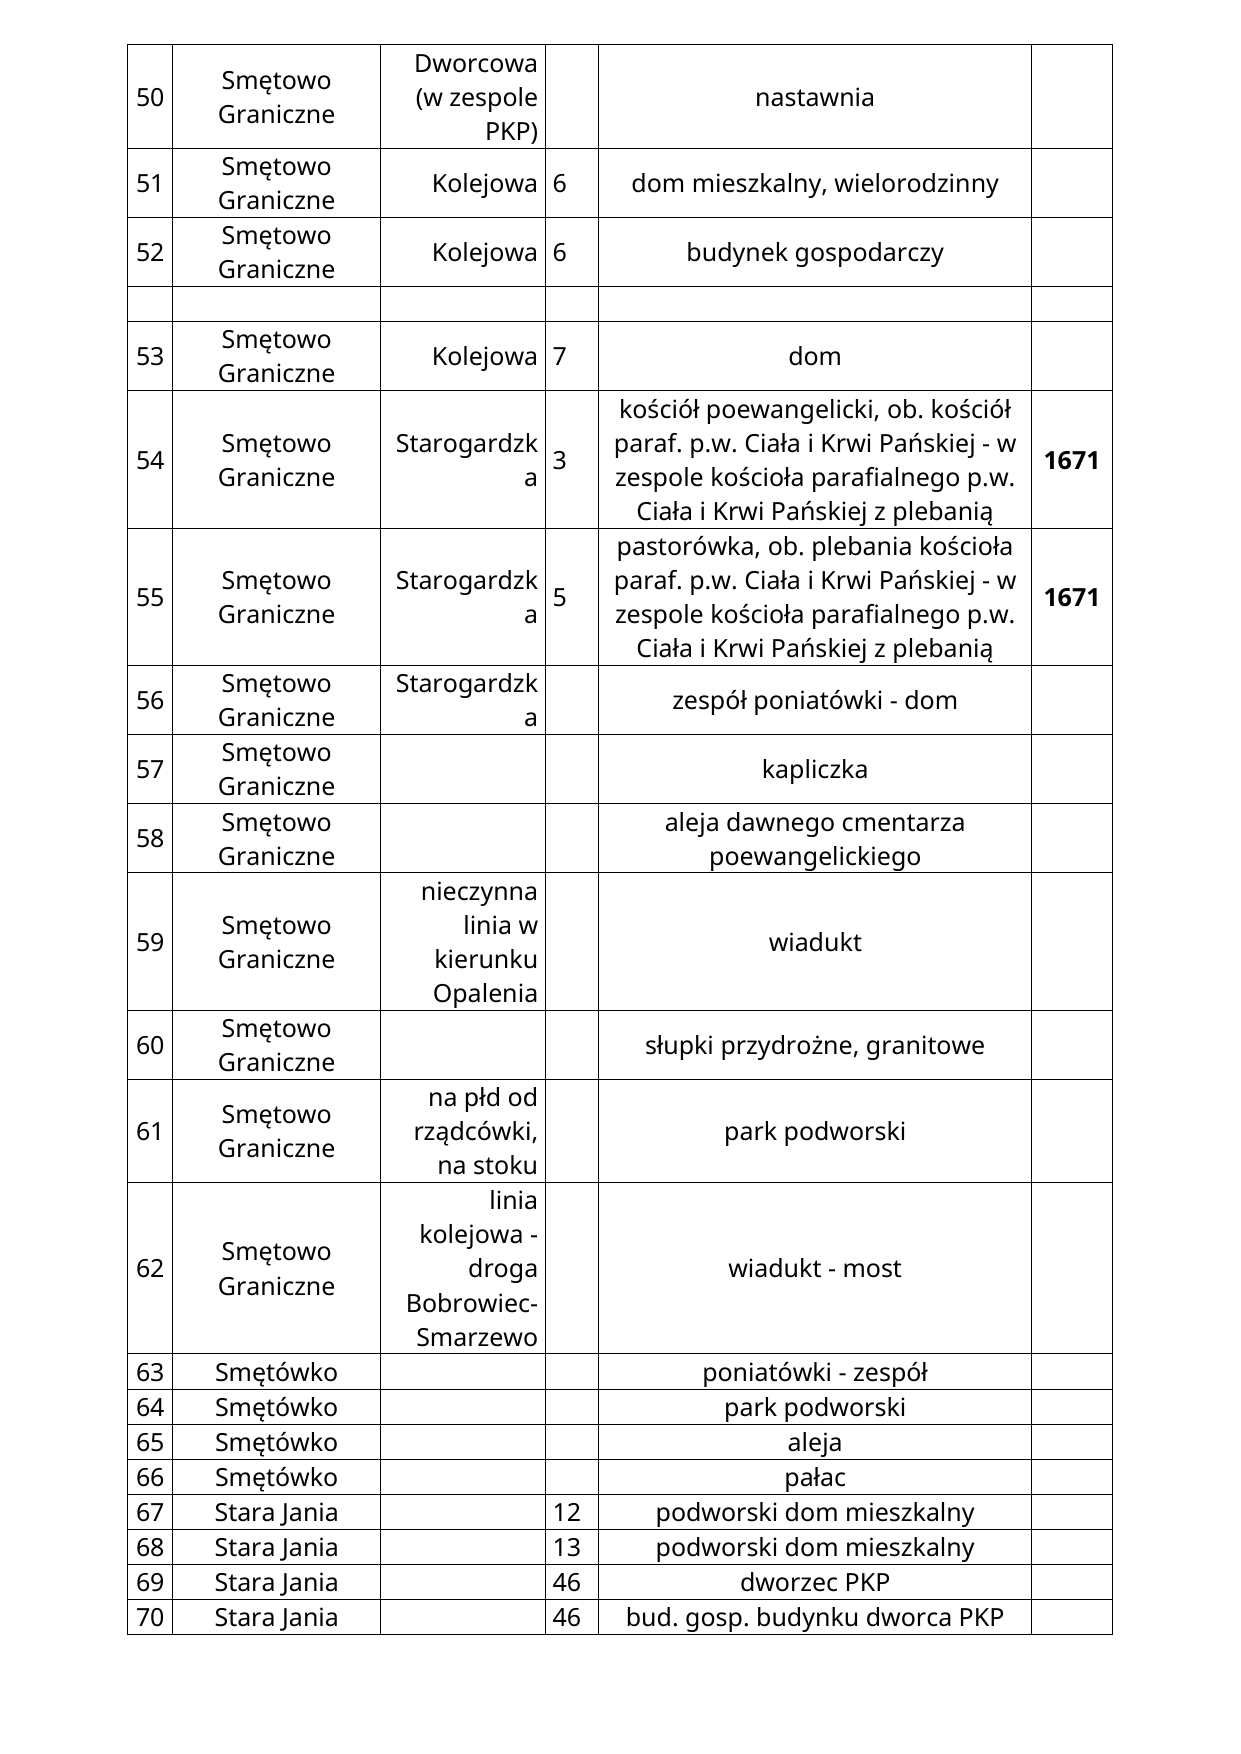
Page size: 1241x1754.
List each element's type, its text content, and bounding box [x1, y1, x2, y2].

table_cell kapliczka [599, 735, 1031, 803]
table_cell Smętówko [173, 1354, 380, 1388]
table_cell 6 [546, 218, 598, 286]
table_cell 62 [128, 1183, 172, 1353]
table_cell [1032, 1354, 1112, 1388]
table_cell park podworski [599, 1080, 1031, 1182]
table_cell [381, 287, 545, 321]
table_cell [546, 1354, 598, 1388]
table_cell dworzec PKP [599, 1565, 1031, 1599]
table_cell 53 [128, 322, 172, 390]
table_cell 1671 [1032, 391, 1112, 527]
table_cell Stara Jania [173, 1530, 380, 1564]
table_cell [1032, 1011, 1112, 1079]
table_cell 54 [128, 391, 172, 527]
table_cell [128, 287, 172, 321]
table_cell 46 [546, 1600, 598, 1634]
table_cell Starogardzka [381, 391, 545, 527]
table_cell [1032, 1495, 1112, 1529]
table_cell [381, 1011, 545, 1079]
table_cell [546, 1425, 598, 1459]
table_cell [381, 1390, 545, 1423]
table_cell 67 [128, 1495, 172, 1529]
table_cell słupki przydrożne, granitowe [599, 1011, 1031, 1079]
table_cell zespół poniatówki - dom [599, 666, 1031, 734]
table_cell [599, 287, 1031, 321]
table_cell Smętówko [173, 1390, 380, 1423]
table_cell 46 [546, 1565, 598, 1599]
table_cell [546, 1011, 598, 1079]
table_cell Starogardzka [381, 666, 545, 734]
table_cell na płd od rządcówki, na stoku [381, 1080, 545, 1182]
table_cell 52 [128, 218, 172, 286]
table_cell [1032, 45, 1112, 148]
table_cell kościół poewangelicki, ob. kościół paraf. p.w. Ciała i Krwi Pańskiej - w zespole kościoła parafialnego p.w. Ciała i Krwi Pańskiej z plebanią [599, 391, 1031, 527]
table_cell [1032, 322, 1112, 390]
table_cell dom [599, 322, 1031, 390]
table_cell [381, 1495, 545, 1529]
table_cell Smętówko [173, 1460, 380, 1494]
table_cell 6 [546, 149, 598, 217]
table_cell 5 [546, 529, 598, 665]
table_cell [1032, 1530, 1112, 1564]
table_cell 66 [128, 1460, 172, 1494]
table_cell 61 [128, 1080, 172, 1182]
table_cell [1032, 287, 1112, 321]
table_cell 56 [128, 666, 172, 734]
table_cell [381, 1565, 545, 1599]
table_cell Kolejowa [381, 218, 545, 286]
table_cell dom mieszkalny, wielorodzinny [599, 149, 1031, 217]
table_cell Dworcowa (w zespole PKP) [381, 45, 545, 148]
table_cell [1032, 666, 1112, 734]
table_cell [381, 1425, 545, 1459]
table_cell [381, 1600, 545, 1634]
table_cell 13 [546, 1530, 598, 1564]
table_cell pastorówka, ob. plebania kościoła paraf. p.w. Ciała i Krwi Pańskiej - w zespole kościoła parafialnego p.w. Ciała i Krwi Pańskiej z plebanią [599, 529, 1031, 665]
table_cell 64 [128, 1390, 172, 1423]
table_cell [381, 1460, 545, 1494]
table_cell Smętowo Graniczne [173, 45, 380, 148]
table_cell Smętówko [173, 1425, 380, 1459]
table_cell [381, 1354, 545, 1388]
table_cell Kolejowa [381, 149, 545, 217]
table_cell Smętowo Graniczne [173, 1011, 380, 1079]
table_cell [546, 1080, 598, 1182]
table_cell [173, 287, 380, 321]
table_cell Smętowo Graniczne [173, 149, 380, 217]
table_cell [1032, 735, 1112, 803]
table_cell [546, 1460, 598, 1494]
table_cell [381, 735, 545, 803]
table_cell Smętowo Graniczne [173, 1183, 380, 1353]
table_cell [546, 735, 598, 803]
table_cell [546, 666, 598, 734]
table_cell Kolejowa [381, 322, 545, 390]
table_cell [1032, 1600, 1112, 1634]
table_cell Smętowo Graniczne [173, 391, 380, 527]
table_cell [1032, 1460, 1112, 1494]
table_cell Smętowo Graniczne [173, 804, 380, 872]
table_cell [1032, 149, 1112, 217]
table_cell 69 [128, 1565, 172, 1599]
table_cell park podworski [599, 1390, 1031, 1423]
table_cell [546, 804, 598, 872]
table_cell 65 [128, 1425, 172, 1459]
table_cell Stara Jania [173, 1565, 380, 1599]
table_cell 70 [128, 1600, 172, 1634]
table_cell 55 [128, 529, 172, 665]
table_cell [1032, 873, 1112, 1009]
table_cell [546, 287, 598, 321]
table_cell nieczynna linia w kierunku Opalenia [381, 873, 545, 1009]
table_cell wiadukt [599, 873, 1031, 1009]
table_cell Smętowo Graniczne [173, 218, 380, 286]
table_cell podworski dom mieszkalny [599, 1530, 1031, 1564]
table_cell Starogardzka [381, 529, 545, 665]
table_cell 51 [128, 149, 172, 217]
table_cell 12 [546, 1495, 598, 1529]
table_cell 68 [128, 1530, 172, 1564]
table_cell nastawnia [599, 45, 1031, 148]
table_cell Smętowo Graniczne [173, 666, 380, 734]
table_cell Smętowo Graniczne [173, 735, 380, 803]
table_cell podworski dom mieszkalny [599, 1495, 1031, 1529]
table_cell Stara Jania [173, 1495, 380, 1529]
table_cell Stara Jania [173, 1600, 380, 1634]
table_cell aleja [599, 1425, 1031, 1459]
table_cell 7 [546, 322, 598, 390]
table_cell [1032, 1390, 1112, 1423]
table_cell bud. gosp. budynku dworca PKP [599, 1600, 1031, 1634]
table_cell [1032, 1565, 1112, 1599]
table_cell 57 [128, 735, 172, 803]
table_cell 1671 [1032, 529, 1112, 665]
table_cell [1032, 1080, 1112, 1182]
table_cell 3 [546, 391, 598, 527]
table_cell Smętowo Graniczne [173, 322, 380, 390]
table_cell [1032, 1183, 1112, 1353]
table_cell wiadukt - most [599, 1183, 1031, 1353]
table_cell [381, 1530, 545, 1564]
table_cell [381, 804, 545, 872]
table_cell Smętowo Graniczne [173, 1080, 380, 1182]
table_cell 58 [128, 804, 172, 872]
table_cell [546, 1183, 598, 1353]
table_cell 63 [128, 1354, 172, 1388]
table_cell Smętowo Graniczne [173, 529, 380, 665]
table_cell Smętowo Graniczne [173, 873, 380, 1009]
table_cell linia kolejowa - droga Bobrowiec-Smarzewo [381, 1183, 545, 1353]
table_cell poniatówki - zespół [599, 1354, 1031, 1388]
table_cell 59 [128, 873, 172, 1009]
table_cell budynek gospodarczy [599, 218, 1031, 286]
table_cell [1032, 1425, 1112, 1459]
table_cell [1032, 804, 1112, 872]
table_cell pałac [599, 1460, 1031, 1494]
table_cell 50 [128, 45, 172, 148]
table_cell aleja dawnego cmentarza poewangelickiego [599, 804, 1031, 872]
table_cell [546, 873, 598, 1009]
table_cell [1032, 218, 1112, 286]
table_cell [546, 45, 598, 148]
table_cell [546, 1390, 598, 1423]
table_cell 60 [128, 1011, 172, 1079]
